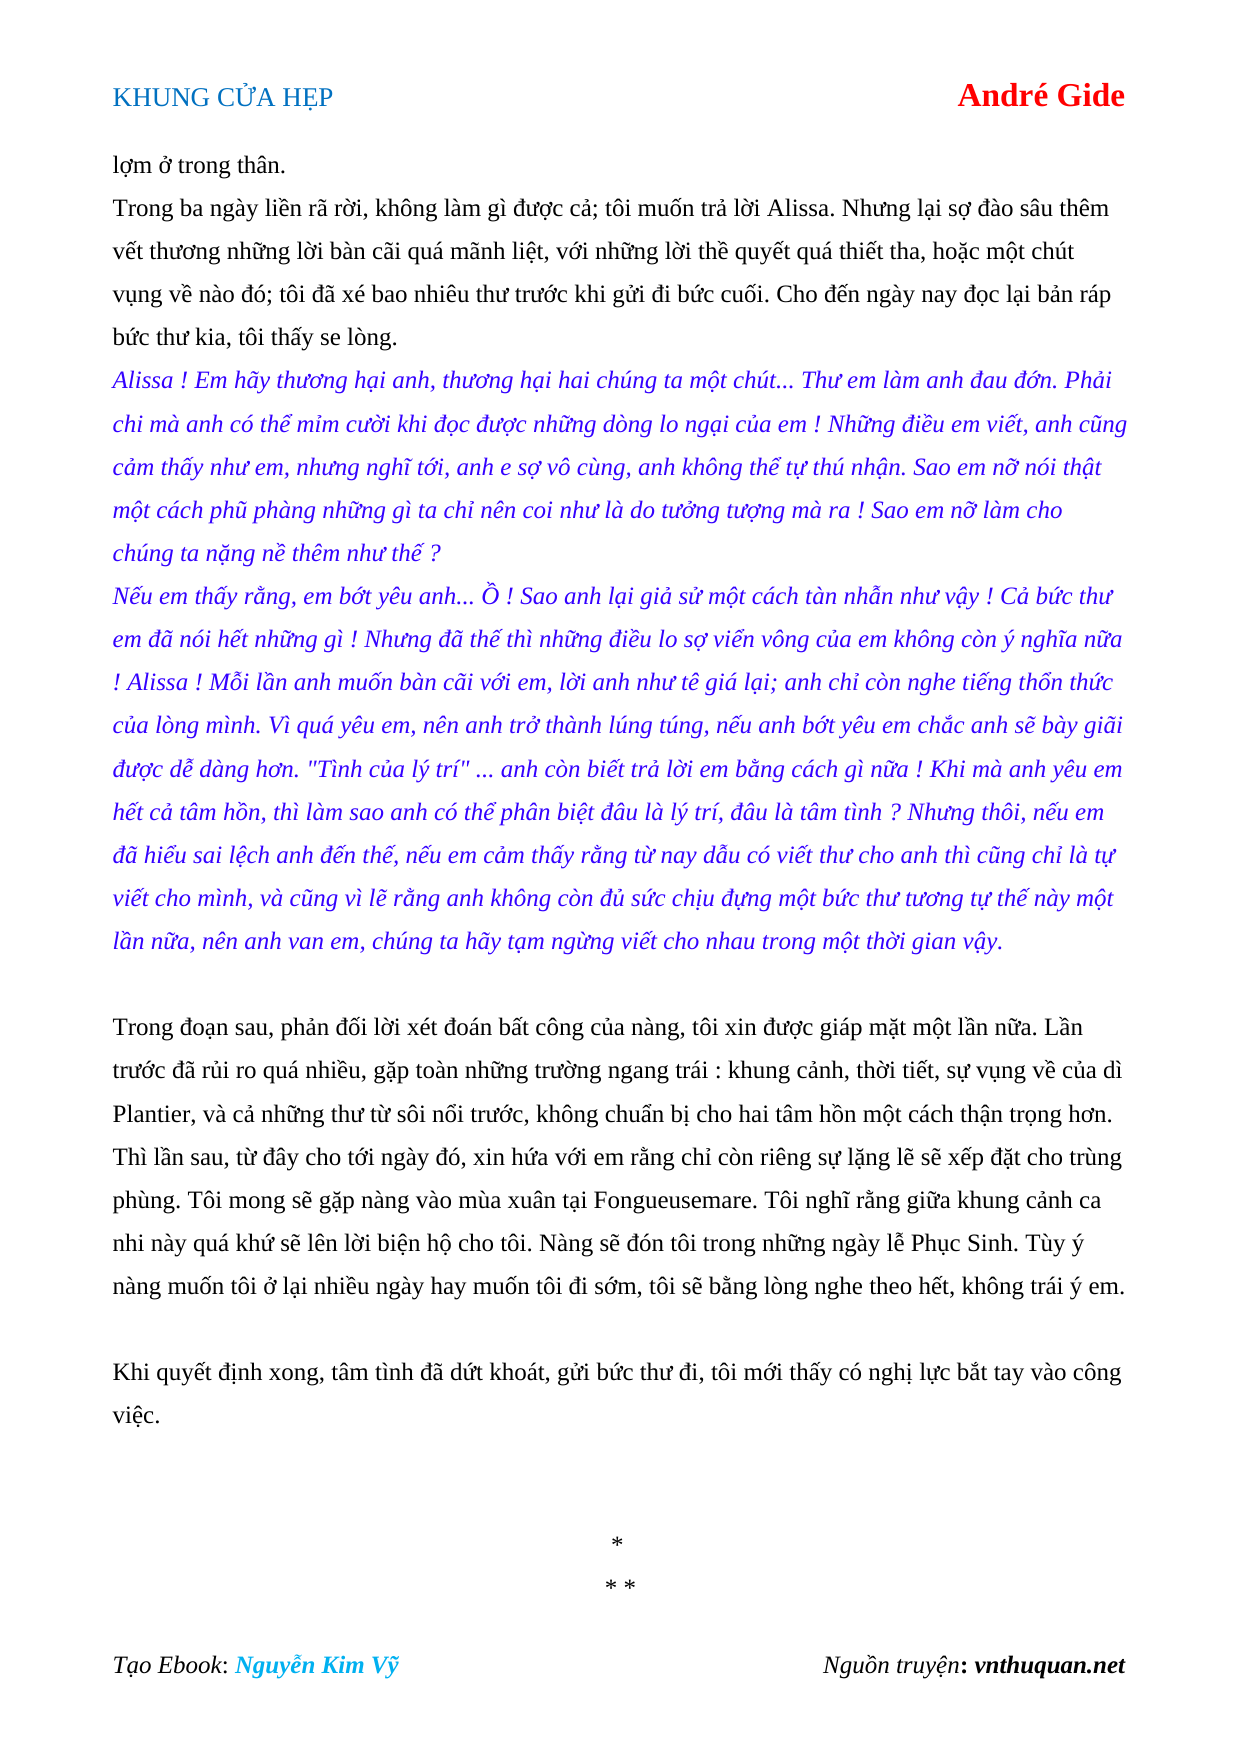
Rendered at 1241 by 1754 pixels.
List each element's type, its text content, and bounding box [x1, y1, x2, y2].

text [112, 150, 1128, 1516]
text * * * [112, 1530, 1128, 1602]
